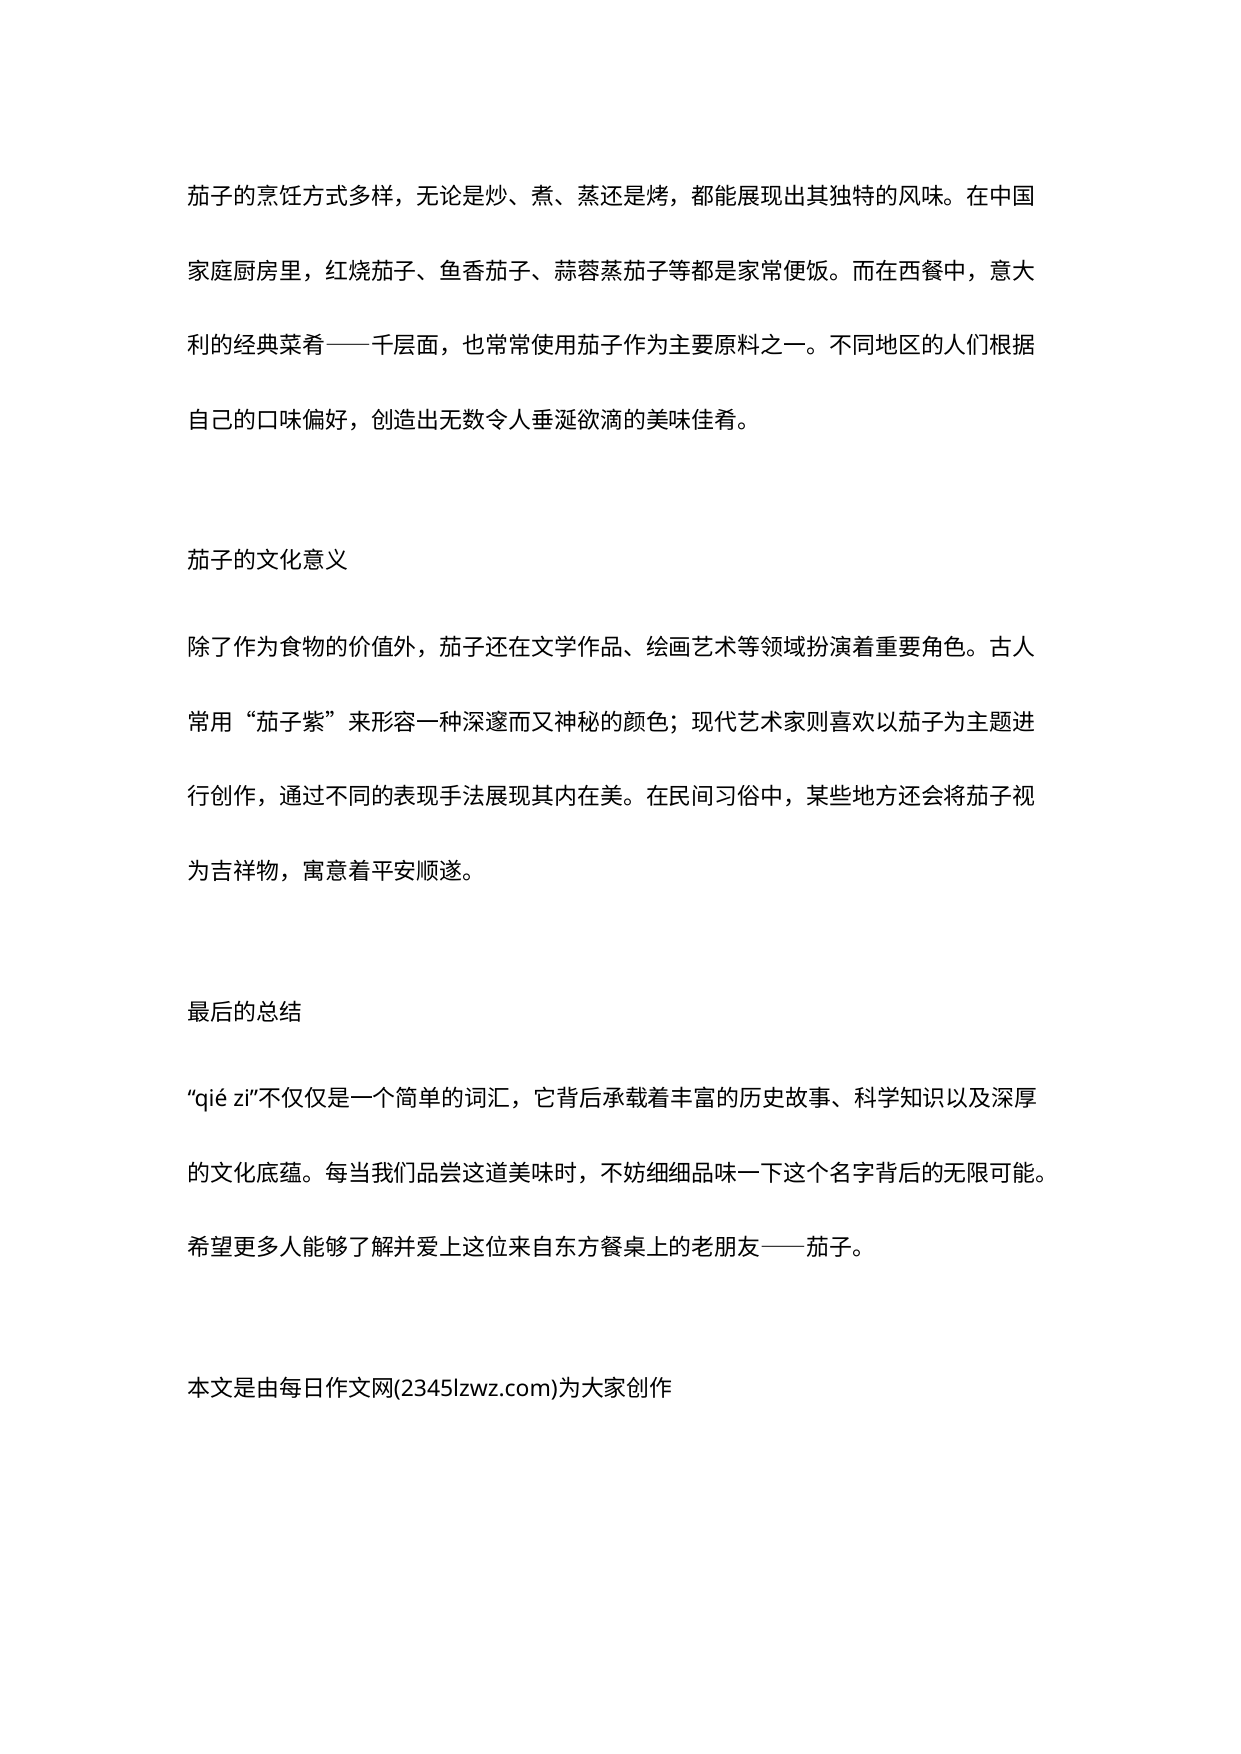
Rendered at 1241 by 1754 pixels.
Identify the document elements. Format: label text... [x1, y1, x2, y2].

text 茄子的文化意义 [187, 526, 1053, 591]
text 茄子的烹饪方式多样，无论是炒、煮、蒸还是烤，都能展现出其独特的风味。在中国家庭厨房里，红烧茄子、鱼香茄子、蒜蓉蒸茄子等都是家常便饭。而在西餐中，意大利的经典菜肴——千层面，也常常使用茄子作为主要原料之一。不同地区的人们根据自己的口味偏好，创造出无数令人垂涎欲滴的美味佳肴。 [187, 162, 1053, 451]
text 除了作为食物的价值外，茄子还在文学作品、绘画艺术等领域扮演着重要角色。古人常用“茄子紫”来形容一种深邃而又神秘的颜色；现代艺术家则喜欢以茄子为主题进行创作，通过不同的表现手法展现其内在美。在民间习俗中，某些地方还会将茄子视为吉祥物，寓意着平安顺遂。 [187, 613, 1053, 902]
text “qié zi”不仅仅是一个简单的词汇，它背后承载着丰富的历史故事、科学知识以及深厚的文化底蕴。每当我们品尝这道美味时，不妨细细品味一下这个名字背后的无限可能。希望更多人能够了解并爱上这位来自东方餐桌上的老朋友——茄子。 [187, 1064, 1053, 1278]
text 本文是由每日作文网(2345lzwz.com)为大家创作 [187, 1354, 1053, 1419]
text 最后的总结 [187, 977, 1053, 1042]
